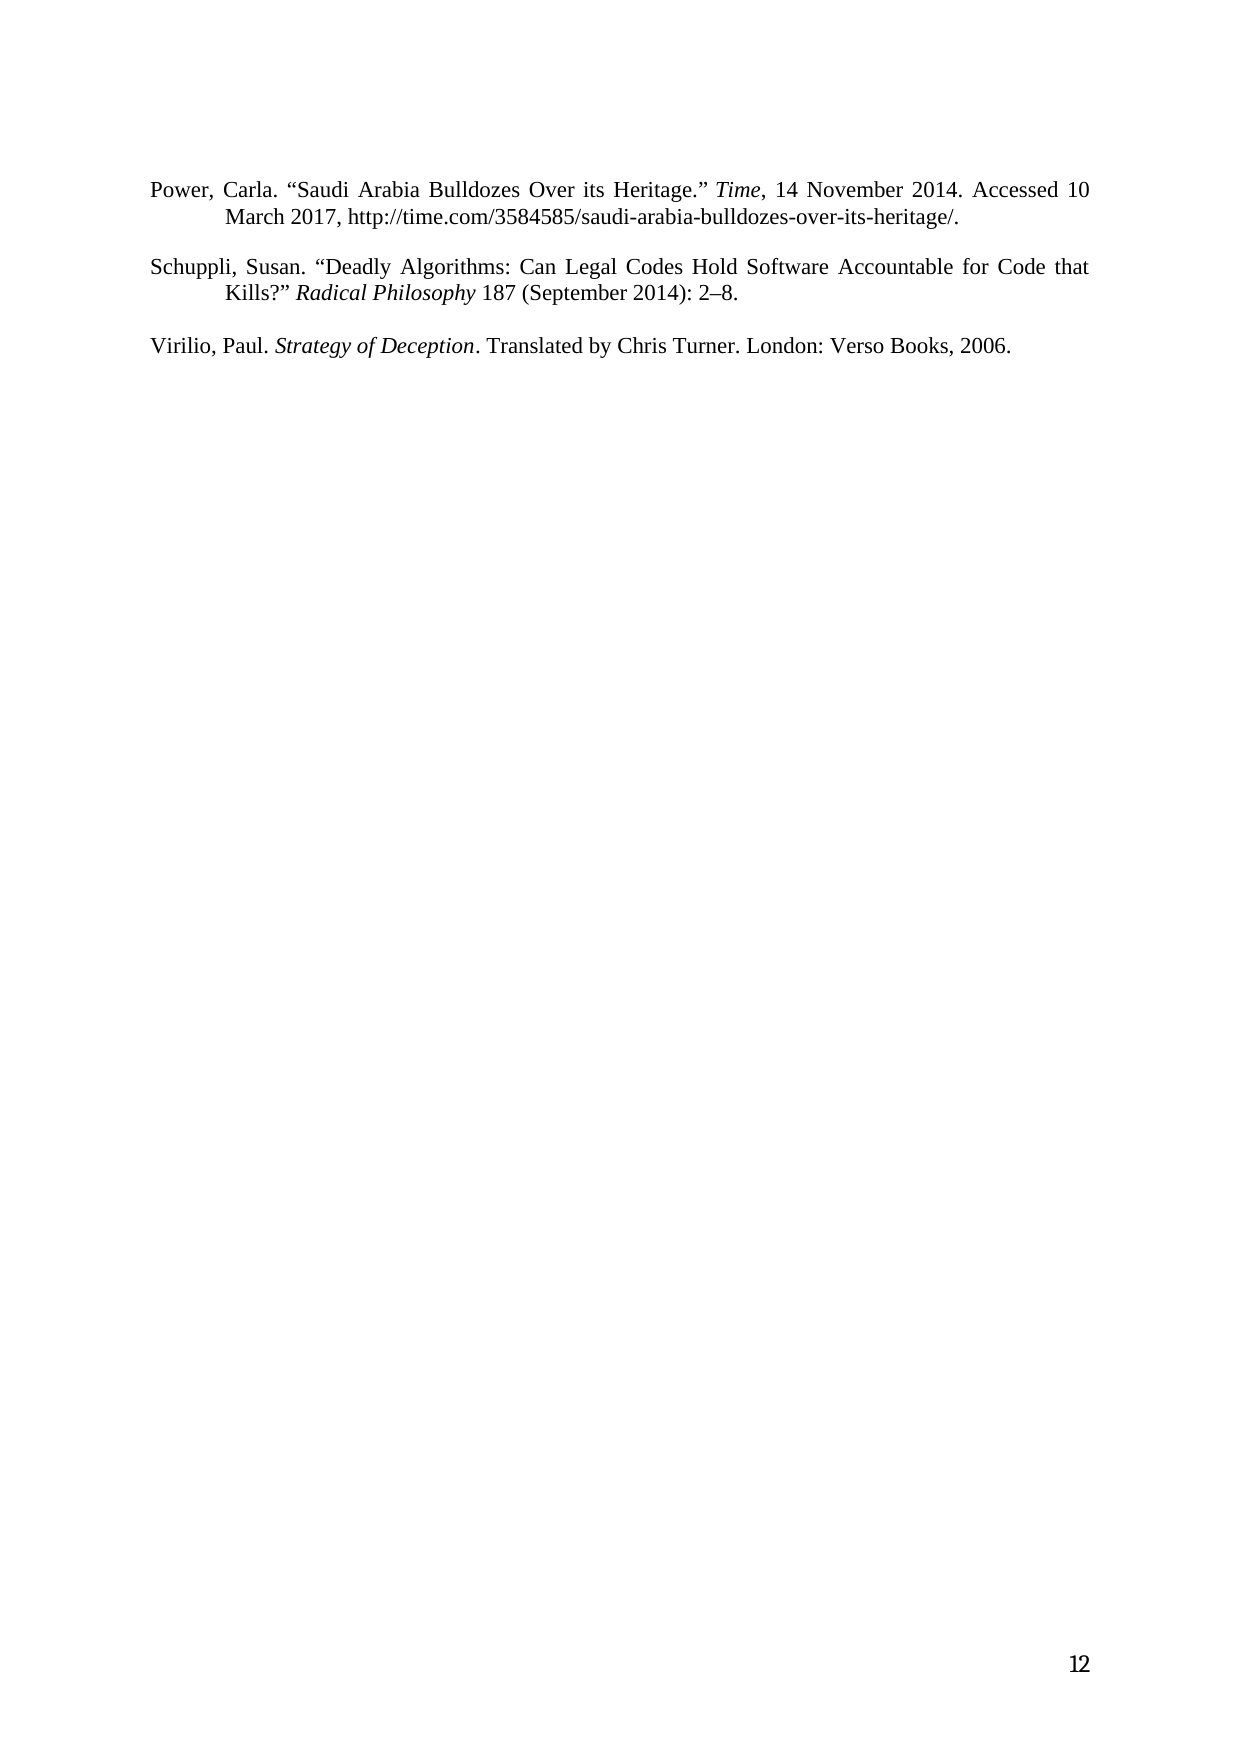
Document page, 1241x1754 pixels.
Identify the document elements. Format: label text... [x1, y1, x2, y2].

text Power, Carla. “Saudi Arabia Bulldozes Over its Heritage.” Time, 14 November 2014. Accessed 10 March 2017, http://time.com/3584585/saudi-arabia-bulldozes-over-its-heritage/. [150, 176, 1090, 229]
text Schuppli, Susan. “Deadly Algorithms: Can Legal Codes Hold Software Accountable for Code that Kills?” Radical Philosophy 187 (September 2014): 2–8. [150, 253, 1090, 306]
text Virilio, Paul. Strategy of Deception. Translated by Chris Turner. London: Verso Books, 2006. [150, 332, 1090, 358]
